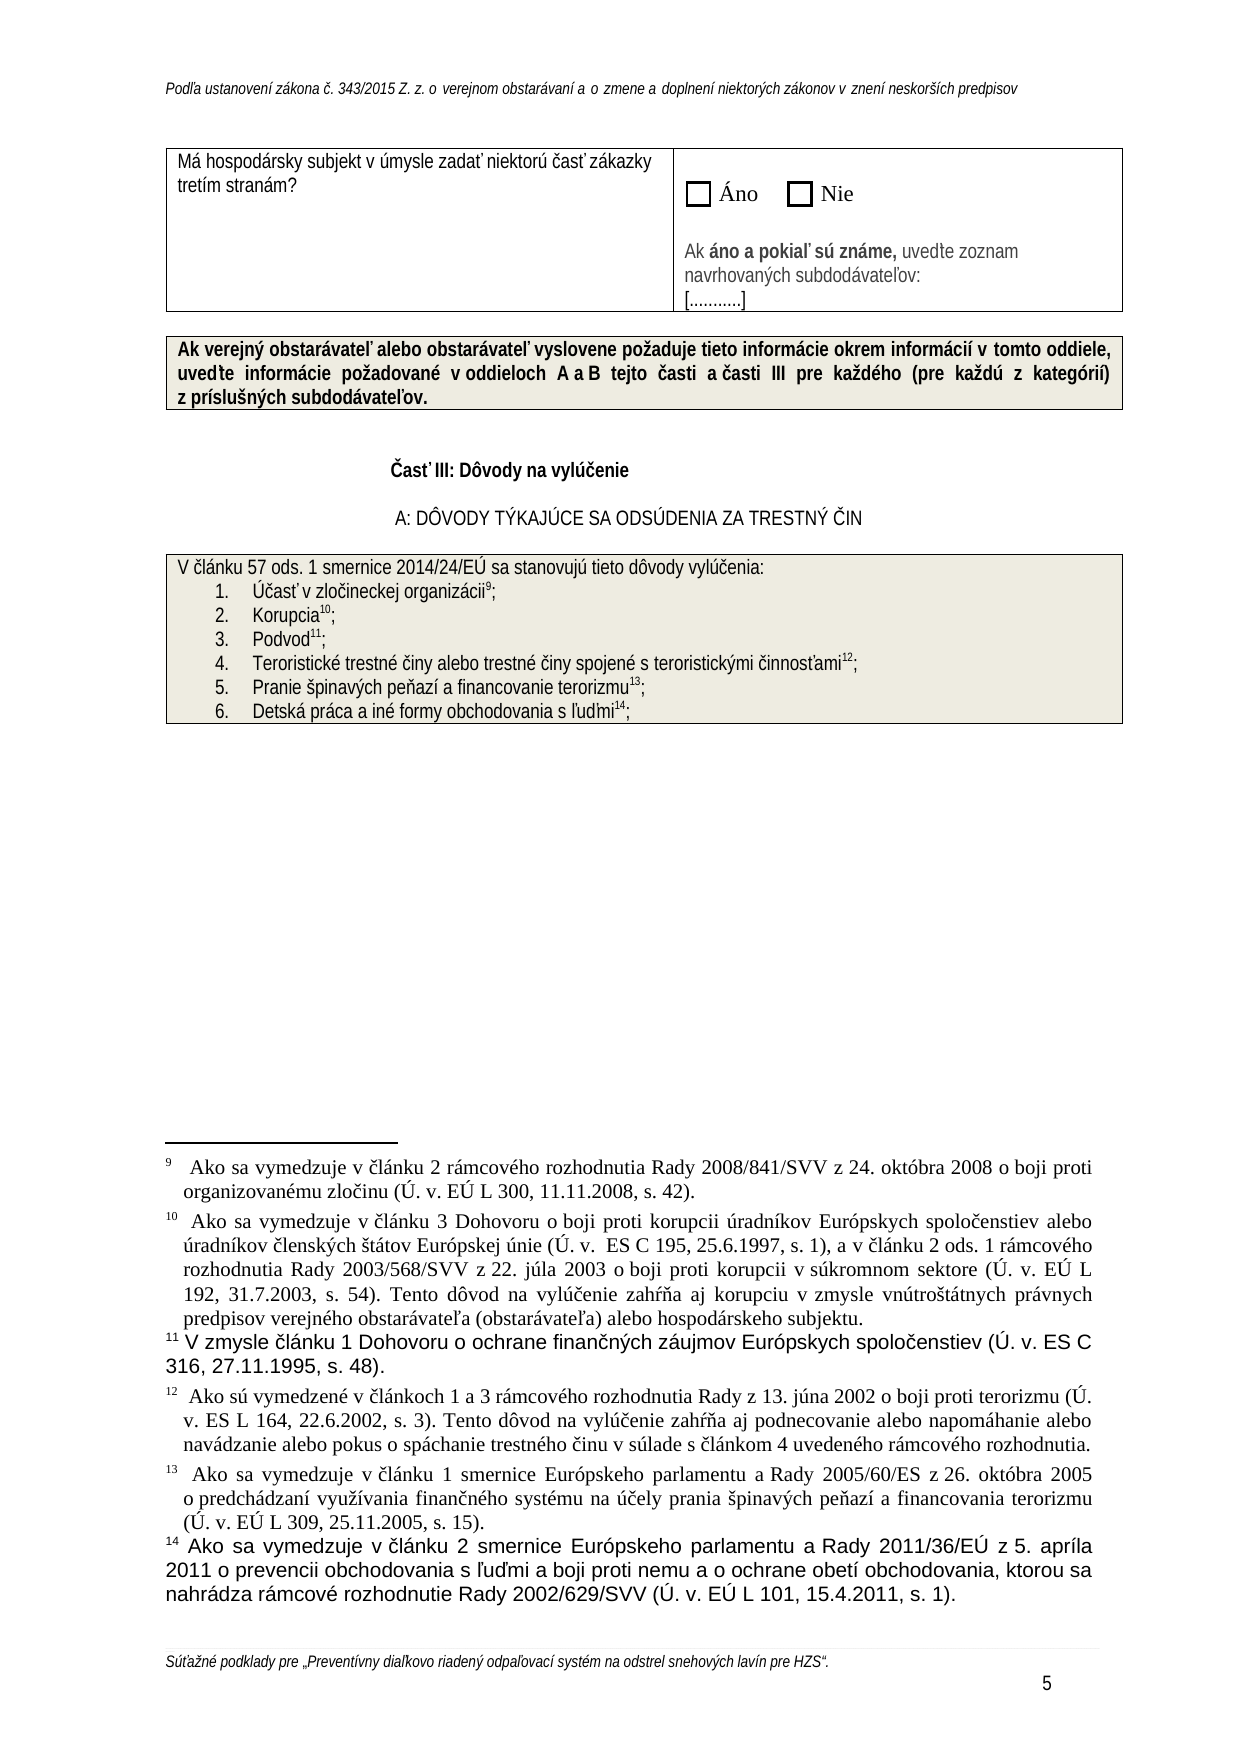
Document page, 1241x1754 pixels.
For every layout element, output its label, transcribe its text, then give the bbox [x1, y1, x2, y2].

text Časť III: Dôvody na vylúčenie [165, 458, 1092, 482]
table_header V článku 57 ods. 1 smernice 2014/24/EÚ sa stanovujú tieto dôvody vylúčenia: Účasť v zločineckej organizácii; Korupcia; Podvod; Teroristické trestné činy alebo trestné činy spojené s teroristickými činnosťami; Pranie špinavých peňazí a financovanie terorizmu; Detská práca a iné formy obchodovania s ľuďmi; [167, 555, 1122, 723]
table_cell Ak áno a pokiaľ sú známe, uveďte zoznam navrhovaných subdodávateľov: [...........] [674, 149, 1122, 311]
text A: DÔVODY TÝKAJÚCE SA ODSÚDENIA ZA TRESTNÝ ČIN [165, 506, 1092, 530]
table_cell Má hospodársky subjekt v úmysle zadať niektorú časť zákazky tretím stranám? [167, 149, 673, 311]
table_header Ak verejný obstarávateľ alebo obstarávateľ vyslovene požaduje tieto informácie okrem informácií v tomto oddiele, uveďte informácie požadované v oddieloch A a B tejto časti a časti III pre každého (pre každú z kategórií) z príslušných subdodávateľov. [167, 337, 1122, 409]
